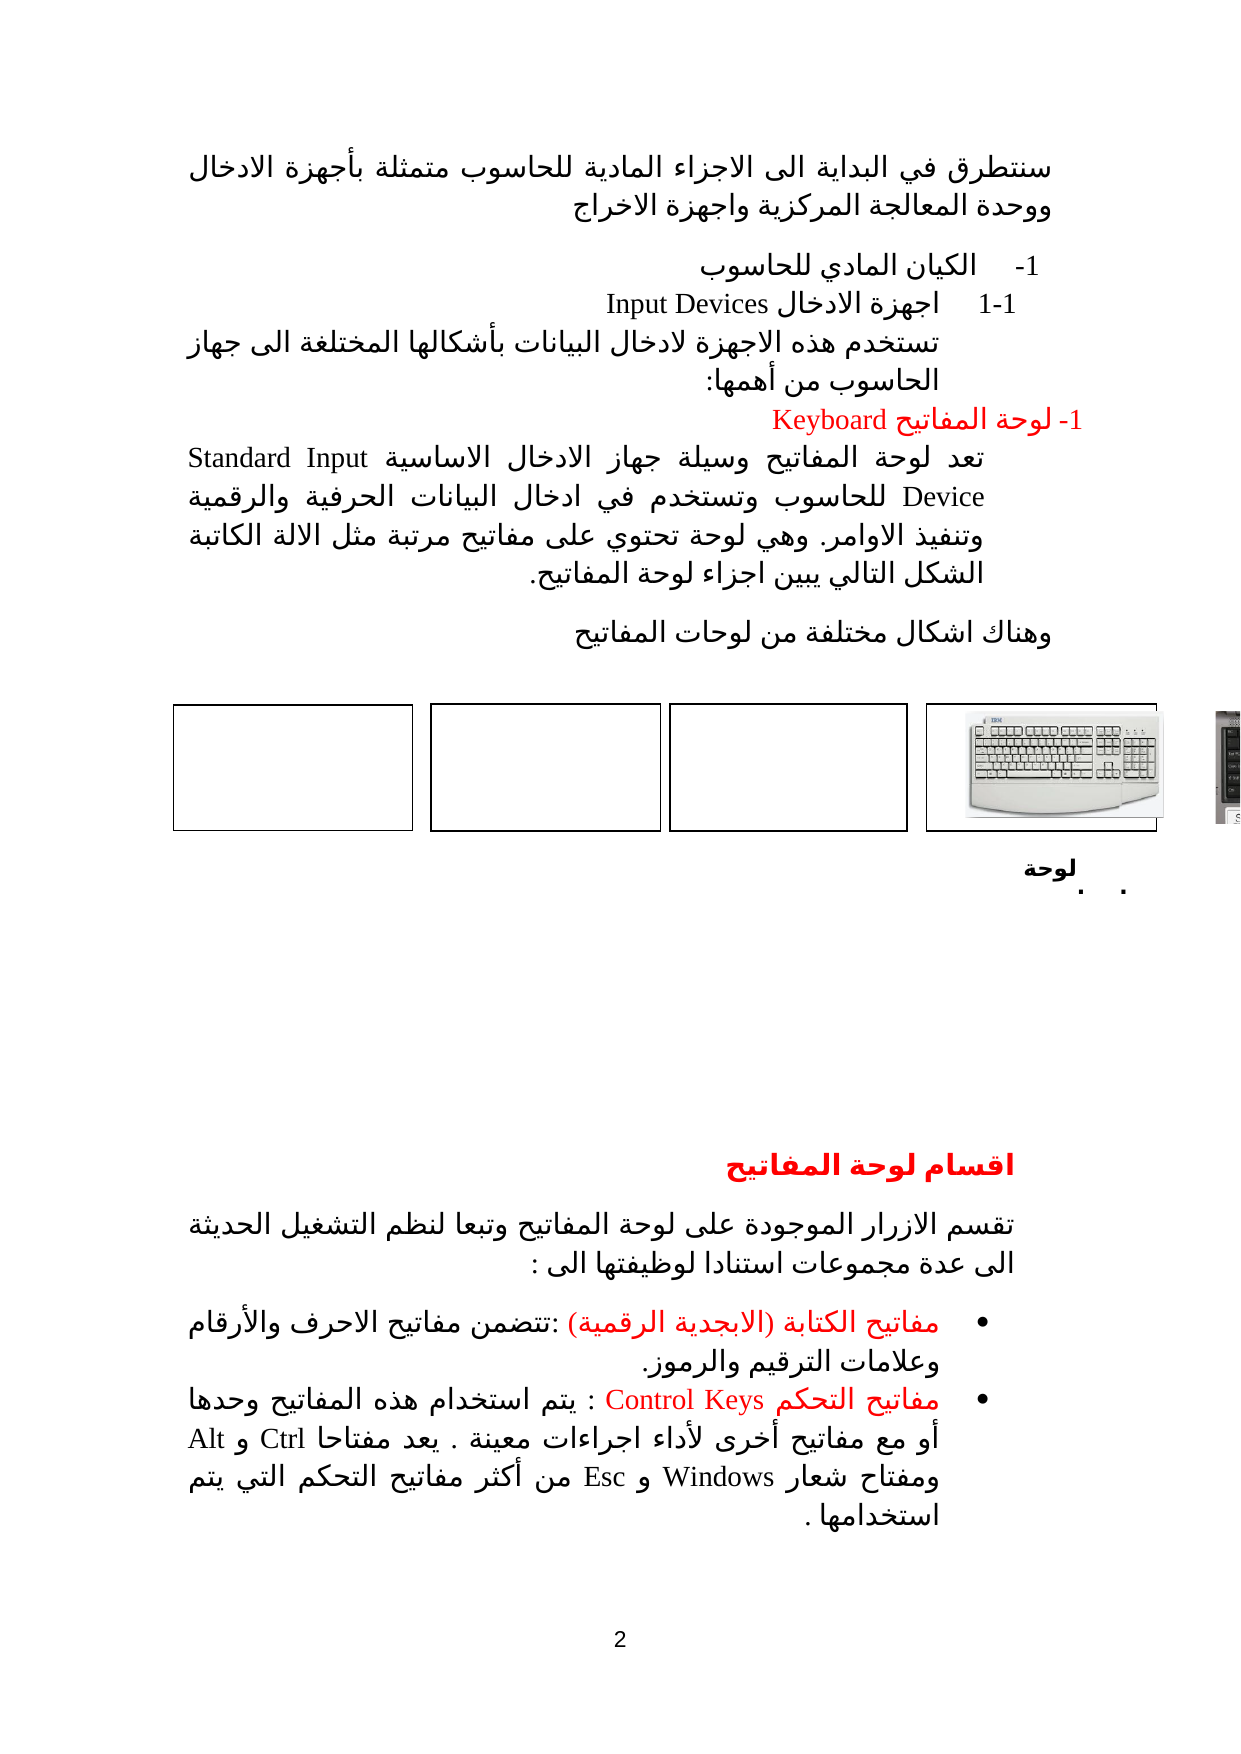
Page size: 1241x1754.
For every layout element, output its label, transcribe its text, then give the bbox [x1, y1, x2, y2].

list مفاتيح التحكم Control Keys : يتم استخدام هذه المفاتيح وحدها أو مع مفاتيح أخرى لأداء اجراءات معينة . يعد مفتاحا Ctrl و Alt ومفتاح شعار Windows و Esc من أكثر مفاتيح التحكم التي يتم استخدامها . [187, 1382, 978, 1532]
list اجهزة الادخال Input Devices [187, 286, 978, 320]
picture [1215, 711, 1241, 824]
text تقسم الازرار الموجودة على لوحة المفاتيح وتبعا لنظم التشغيل الحديثة الى عدة مجموعات استنادا لوظيفتها الى : [187, 1207, 1015, 1279]
picture [965, 711, 1164, 818]
list الكيان المادي للحاسوب [187, 248, 1015, 281]
text سنتطرق في البداية الى الاجزاء المادية للحاسوب متمثلة بأجهزة الادخال ووحدة المعالجة المركزية واجهزة الاخراج [187, 150, 1053, 222]
list تستخدم هذه الاجهزة لادخال البيانات بأشكالها المختلغة الى جهاز الحاسوب من أهمها: [187, 325, 940, 397]
list مفاتيح الكتابة (الابجدية الرقمية) :تتضمن مفاتيح الاحرف والأرقام وعلامات الترقيم والرموز. [187, 1305, 978, 1377]
text وهناك اشكال مختلفة من لوحات المفاتيح [187, 616, 1053, 649]
list تعد لوحة المفاتيح وسيلة جهاز الادخال الاساسية Standard Input Device للحاسوب وتستخدم في ادخال البيانات الحرفية والرقمية وتنفيذ الاوامر. وهي لوحة تحتوي على مفاتيح مرتبة مثل الالة الكاتبة الشكل التالي يبين اجزاء لوحة المفاتيح. [187, 441, 985, 590]
text اقسام لوحة المفاتيح [187, 1148, 1015, 1181]
list لوحة المفاتيح Keyboard [187, 402, 1059, 436]
